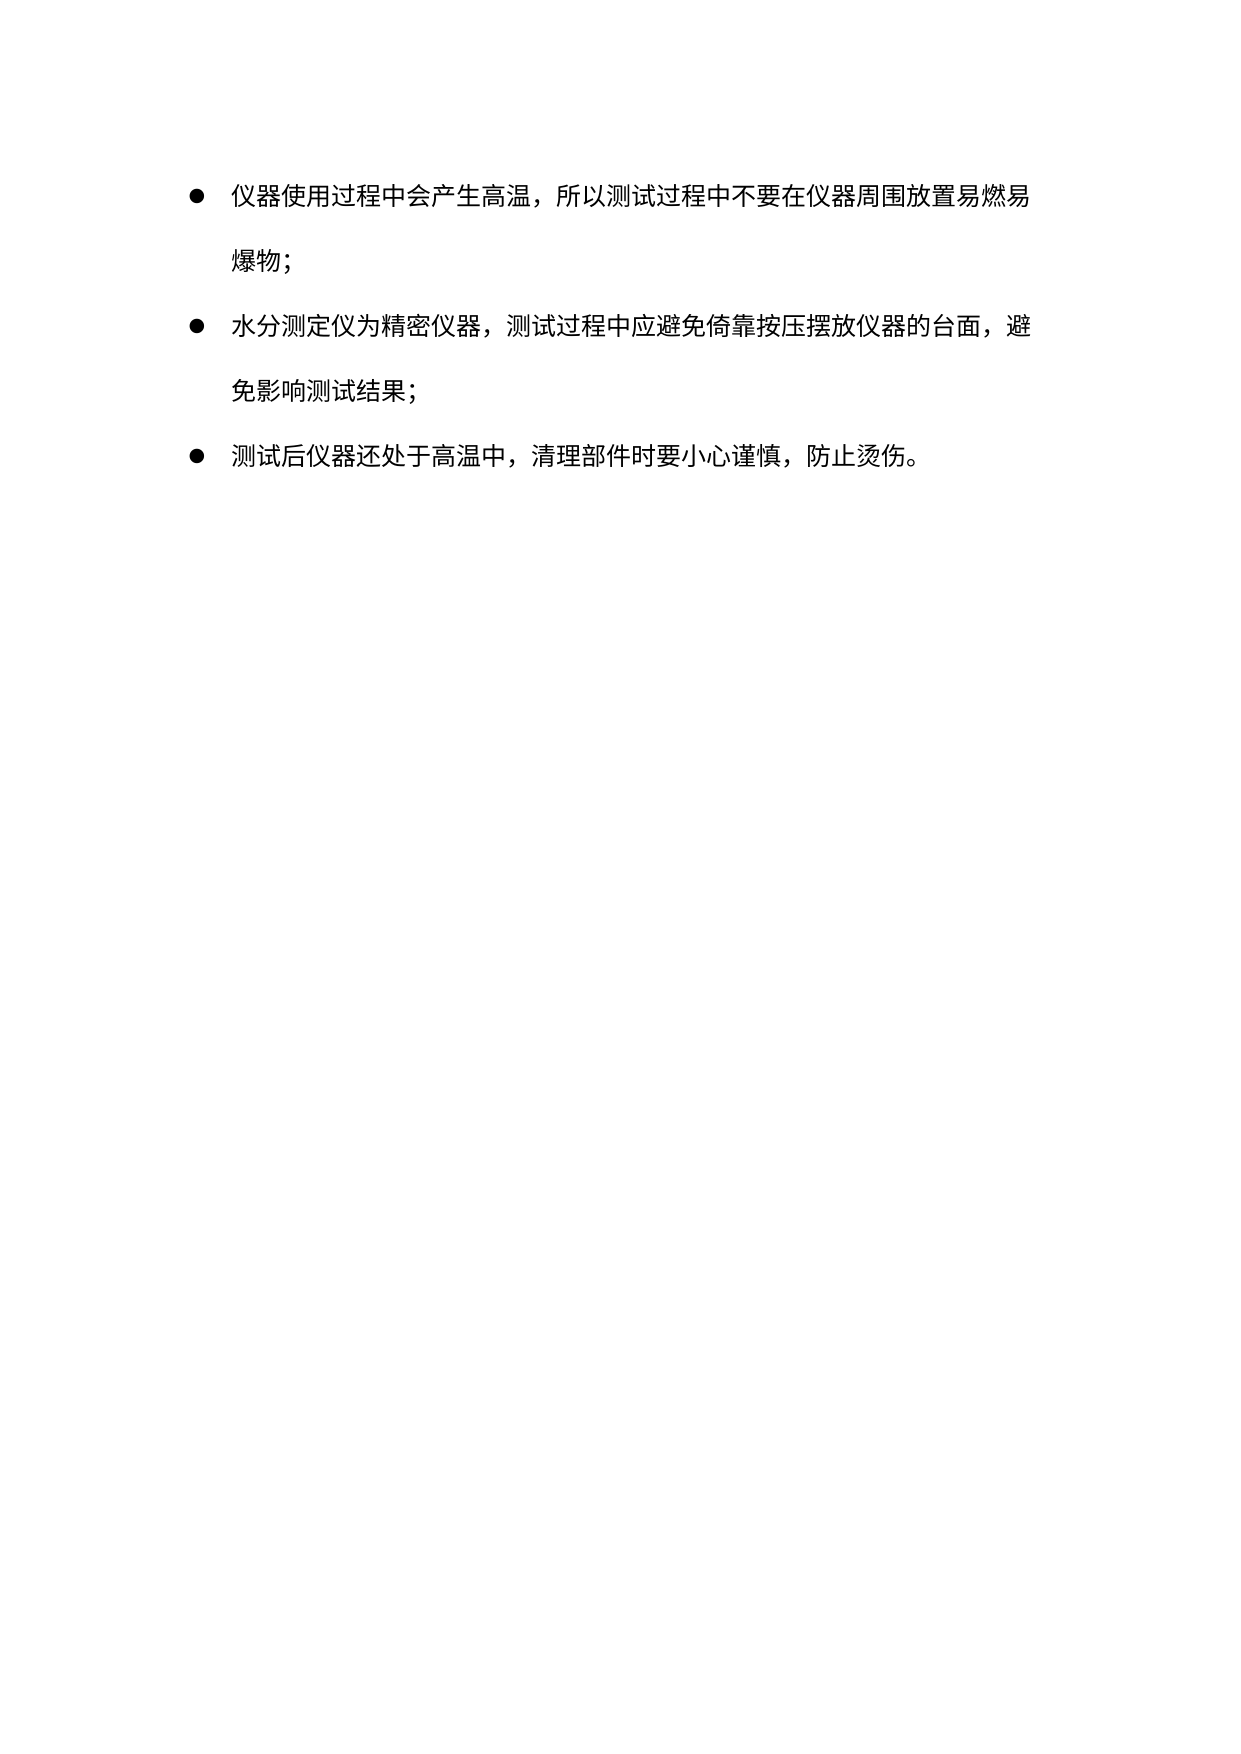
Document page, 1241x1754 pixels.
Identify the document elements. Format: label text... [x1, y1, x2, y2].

list 仪器使用过程中会产生高温，所以测试过程中不要在仪器周围放置易燃易爆物； [187, 162, 1053, 292]
list 水分测定仪为精密仪器，测试过程中应避免倚靠按压摆放仪器的台面，避免影响测试结果； [187, 292, 1053, 422]
list 测试后仪器还处于高温中，清理部件时要小心谨慎，防止烫伤。 [187, 422, 1053, 487]
